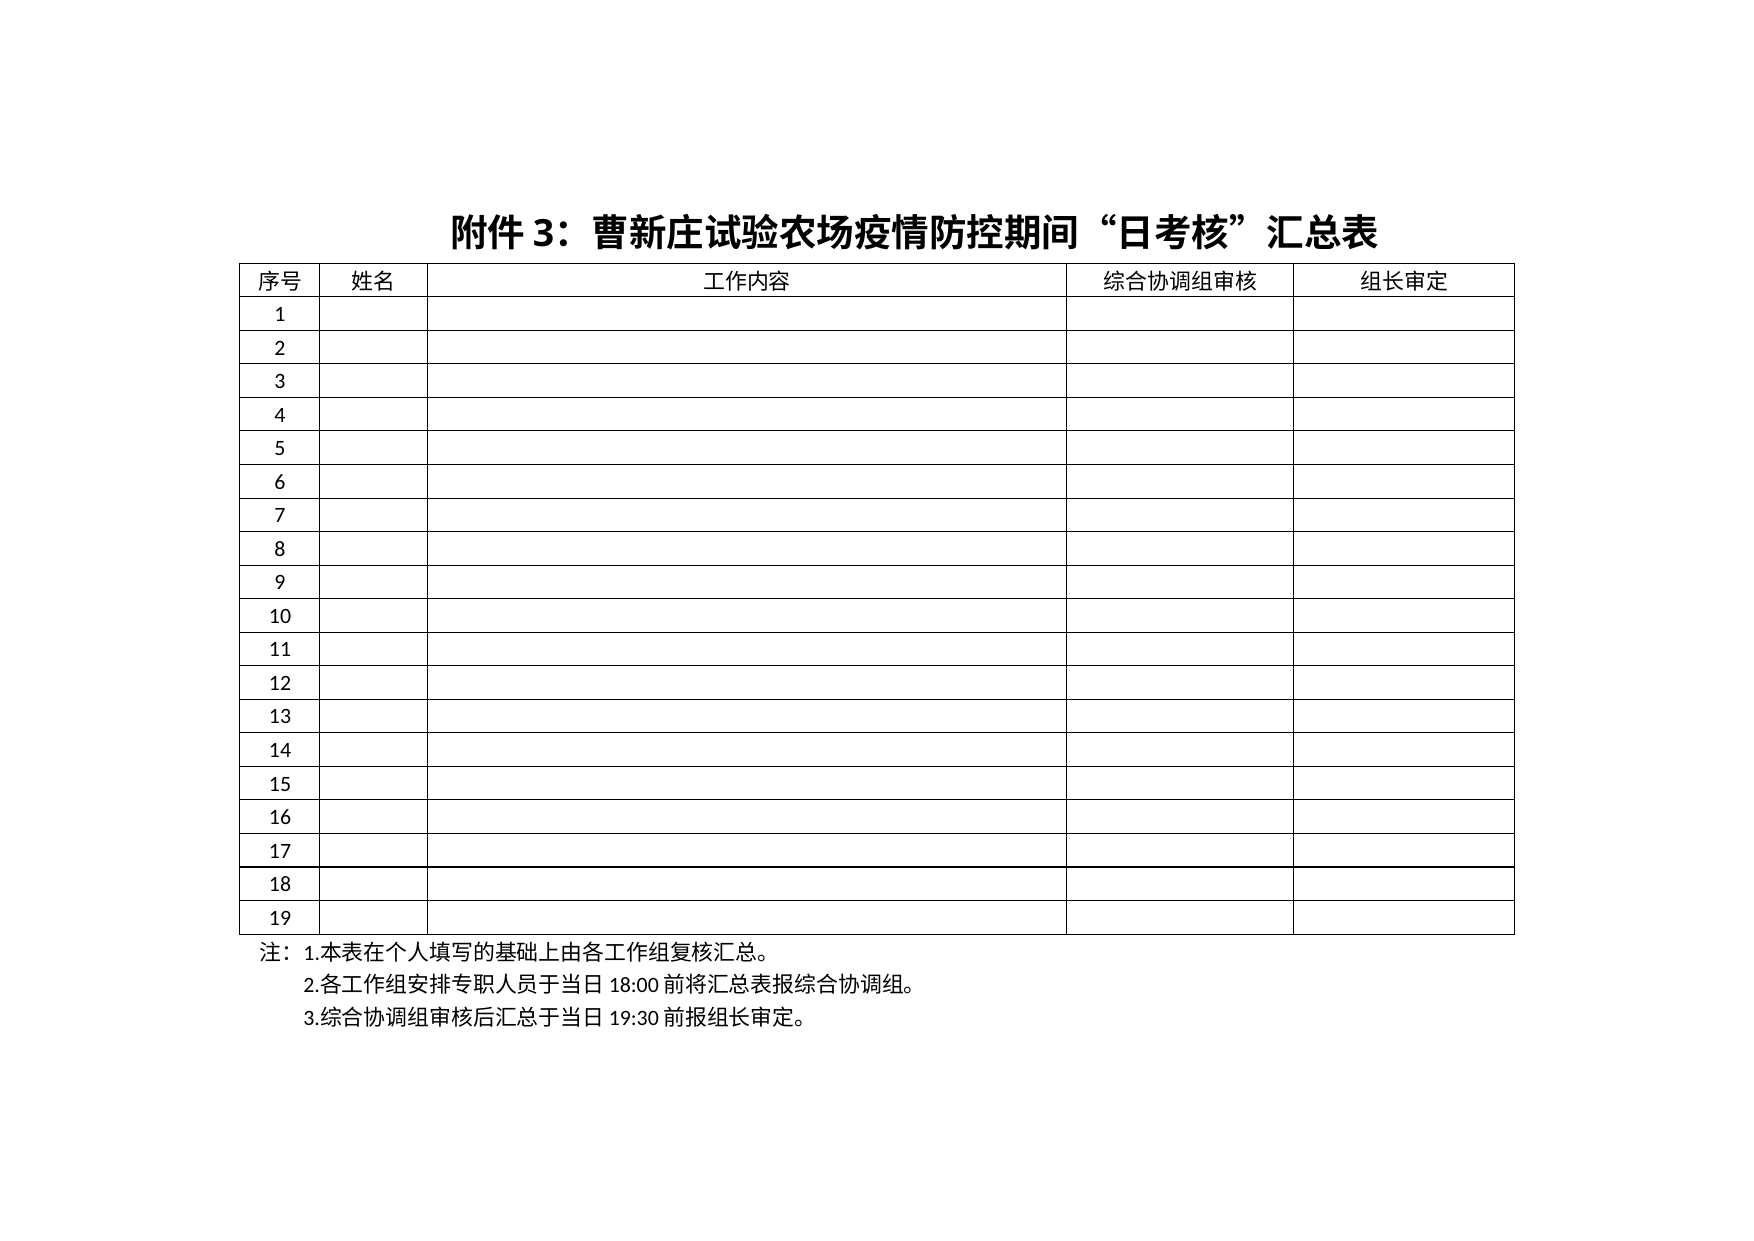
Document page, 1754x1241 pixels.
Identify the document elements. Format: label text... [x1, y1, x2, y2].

table_cell [428, 834, 1066, 866]
table_cell [1067, 532, 1293, 564]
table_cell [428, 532, 1066, 564]
table_cell [1067, 331, 1293, 363]
table_cell [1294, 331, 1514, 363]
table_cell 12 [240, 666, 319, 699]
table_cell [320, 666, 427, 699]
table_header 序号 [240, 264, 319, 296]
text 注：1.本表在个人填写的基础上由各工作组复核汇总。 [150, 934, 1604, 967]
table_cell [428, 700, 1066, 732]
table_cell [1294, 532, 1514, 564]
table_cell [428, 331, 1066, 363]
table_cell [320, 465, 427, 497]
table_cell [1067, 800, 1293, 833]
table_header 姓名 [320, 264, 427, 296]
table_cell [1294, 499, 1514, 531]
table_cell [1067, 364, 1293, 397]
table_cell [1067, 599, 1293, 632]
table_header 组长审定 [1294, 264, 1514, 296]
table_cell [1067, 633, 1293, 665]
table_cell 4 [240, 398, 319, 430]
table_cell [428, 398, 1066, 430]
table_cell [428, 599, 1066, 632]
table_cell [428, 499, 1066, 531]
table_cell [1067, 733, 1293, 766]
table_cell 18 [240, 868, 319, 900]
table_cell [320, 499, 427, 531]
table_cell [428, 431, 1066, 464]
table_cell [1294, 465, 1514, 497]
table_cell [1067, 700, 1293, 732]
table_cell [320, 364, 427, 397]
table_cell [320, 700, 427, 732]
table_cell [1294, 297, 1514, 330]
table_cell [320, 834, 427, 866]
table_cell [1294, 431, 1514, 464]
table_cell [1294, 364, 1514, 397]
table_cell [320, 868, 427, 900]
table_cell 2 [240, 331, 319, 363]
table_cell [1294, 666, 1514, 699]
table_cell [428, 868, 1066, 900]
table_cell 6 [240, 465, 319, 497]
table_cell [428, 465, 1066, 497]
table_cell [1067, 834, 1293, 866]
text 3.综合协调组审核后汇总于当日19:30前报组长审定。 [194, 999, 1604, 1032]
table_cell [320, 566, 427, 598]
table_cell 19 [240, 901, 319, 933]
table_cell [320, 901, 427, 933]
table_cell 1 [240, 297, 319, 330]
table_cell [1067, 666, 1293, 699]
table_cell 10 [240, 599, 319, 632]
table_cell [320, 532, 427, 564]
table_cell [428, 733, 1066, 766]
table_cell [1294, 834, 1514, 866]
table_cell [1294, 566, 1514, 598]
table_cell [428, 297, 1066, 330]
table_cell [1067, 297, 1293, 330]
table_header 工作内容 [428, 264, 1066, 296]
text 附件3：曹新庄试验农场疫情防控期间“日考核”汇总表 [150, 198, 1604, 263]
table_cell [428, 666, 1066, 699]
table_cell 8 [240, 532, 319, 564]
table_cell [1294, 901, 1514, 933]
table_cell [428, 767, 1066, 799]
table_cell 5 [240, 431, 319, 464]
table_cell [320, 800, 427, 833]
table_cell 7 [240, 499, 319, 531]
table_cell [1067, 901, 1293, 933]
table_cell [1294, 398, 1514, 430]
table_cell [320, 331, 427, 363]
table_cell [1067, 398, 1293, 430]
table_cell [1067, 499, 1293, 531]
table_cell [1294, 868, 1514, 900]
table_cell [320, 398, 427, 430]
table_cell [1067, 465, 1293, 497]
table_cell 9 [240, 566, 319, 598]
table_cell [320, 733, 427, 766]
table_cell [320, 767, 427, 799]
table_cell [320, 599, 427, 632]
table_header 综合协调组审核 [1067, 264, 1293, 296]
table_cell [1294, 800, 1514, 833]
table_cell [1294, 700, 1514, 732]
table_cell 11 [240, 633, 319, 665]
table_cell [1294, 599, 1514, 632]
table_cell [428, 800, 1066, 833]
table_cell [1067, 767, 1293, 799]
table_cell 13 [240, 700, 319, 732]
table_cell [428, 364, 1066, 397]
table_cell [320, 431, 427, 464]
table_cell [1294, 733, 1514, 766]
table_cell 14 [240, 733, 319, 766]
table_cell [1294, 767, 1514, 799]
table_cell [320, 633, 427, 665]
text 2.各工作组安排专职人员于当日18:00前将汇总表报综合协调组。 [150, 967, 1604, 999]
table_cell [428, 566, 1066, 598]
table_cell [320, 297, 427, 330]
table_cell 3 [240, 364, 319, 397]
table_cell 15 [240, 767, 319, 799]
table_cell [1067, 566, 1293, 598]
table_cell [428, 901, 1066, 933]
table_cell 17 [240, 834, 319, 866]
table_cell [1294, 633, 1514, 665]
table_cell [1067, 868, 1293, 900]
table_cell 16 [240, 800, 319, 833]
table_cell [428, 633, 1066, 665]
table_cell [1067, 431, 1293, 464]
